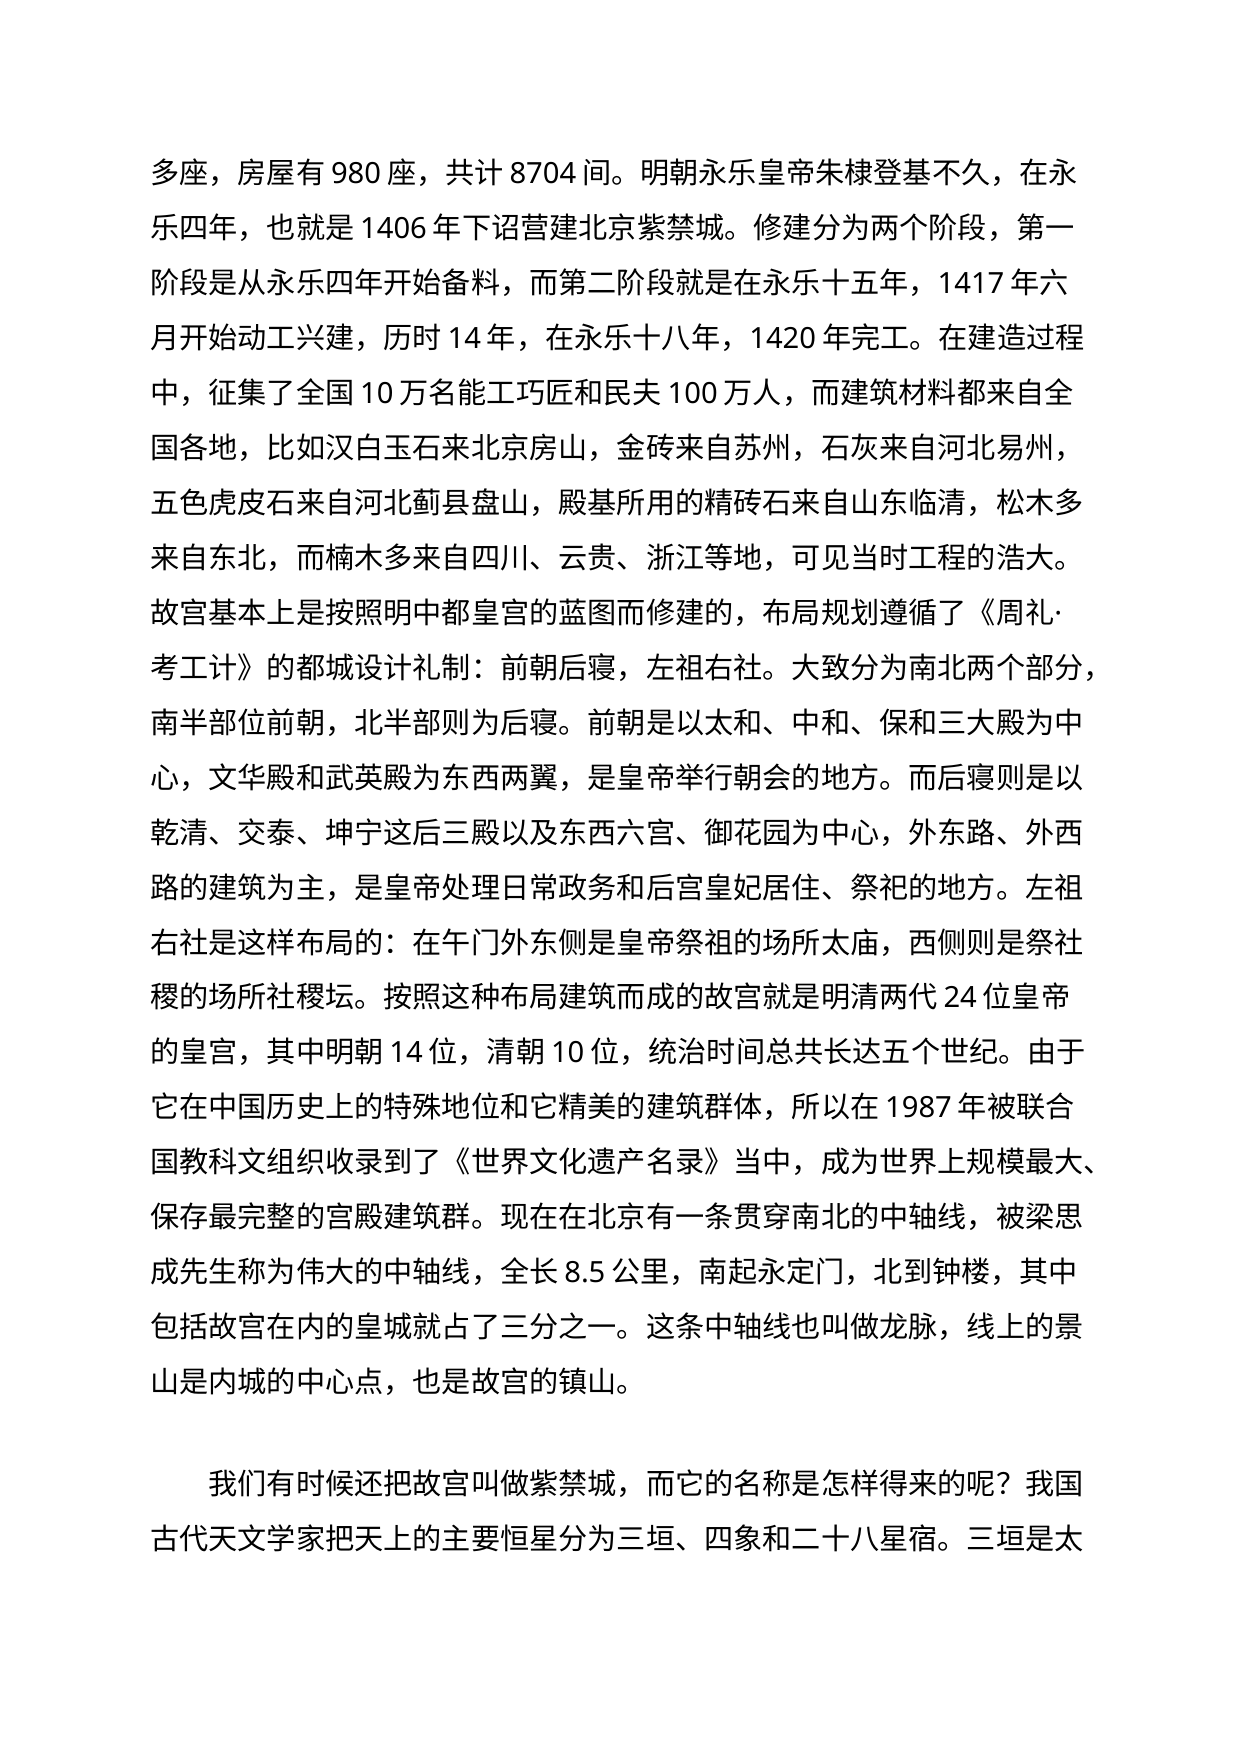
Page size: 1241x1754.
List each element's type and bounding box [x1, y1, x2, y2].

text [150, 1461, 1090, 1558]
text [150, 150, 1090, 1401]
